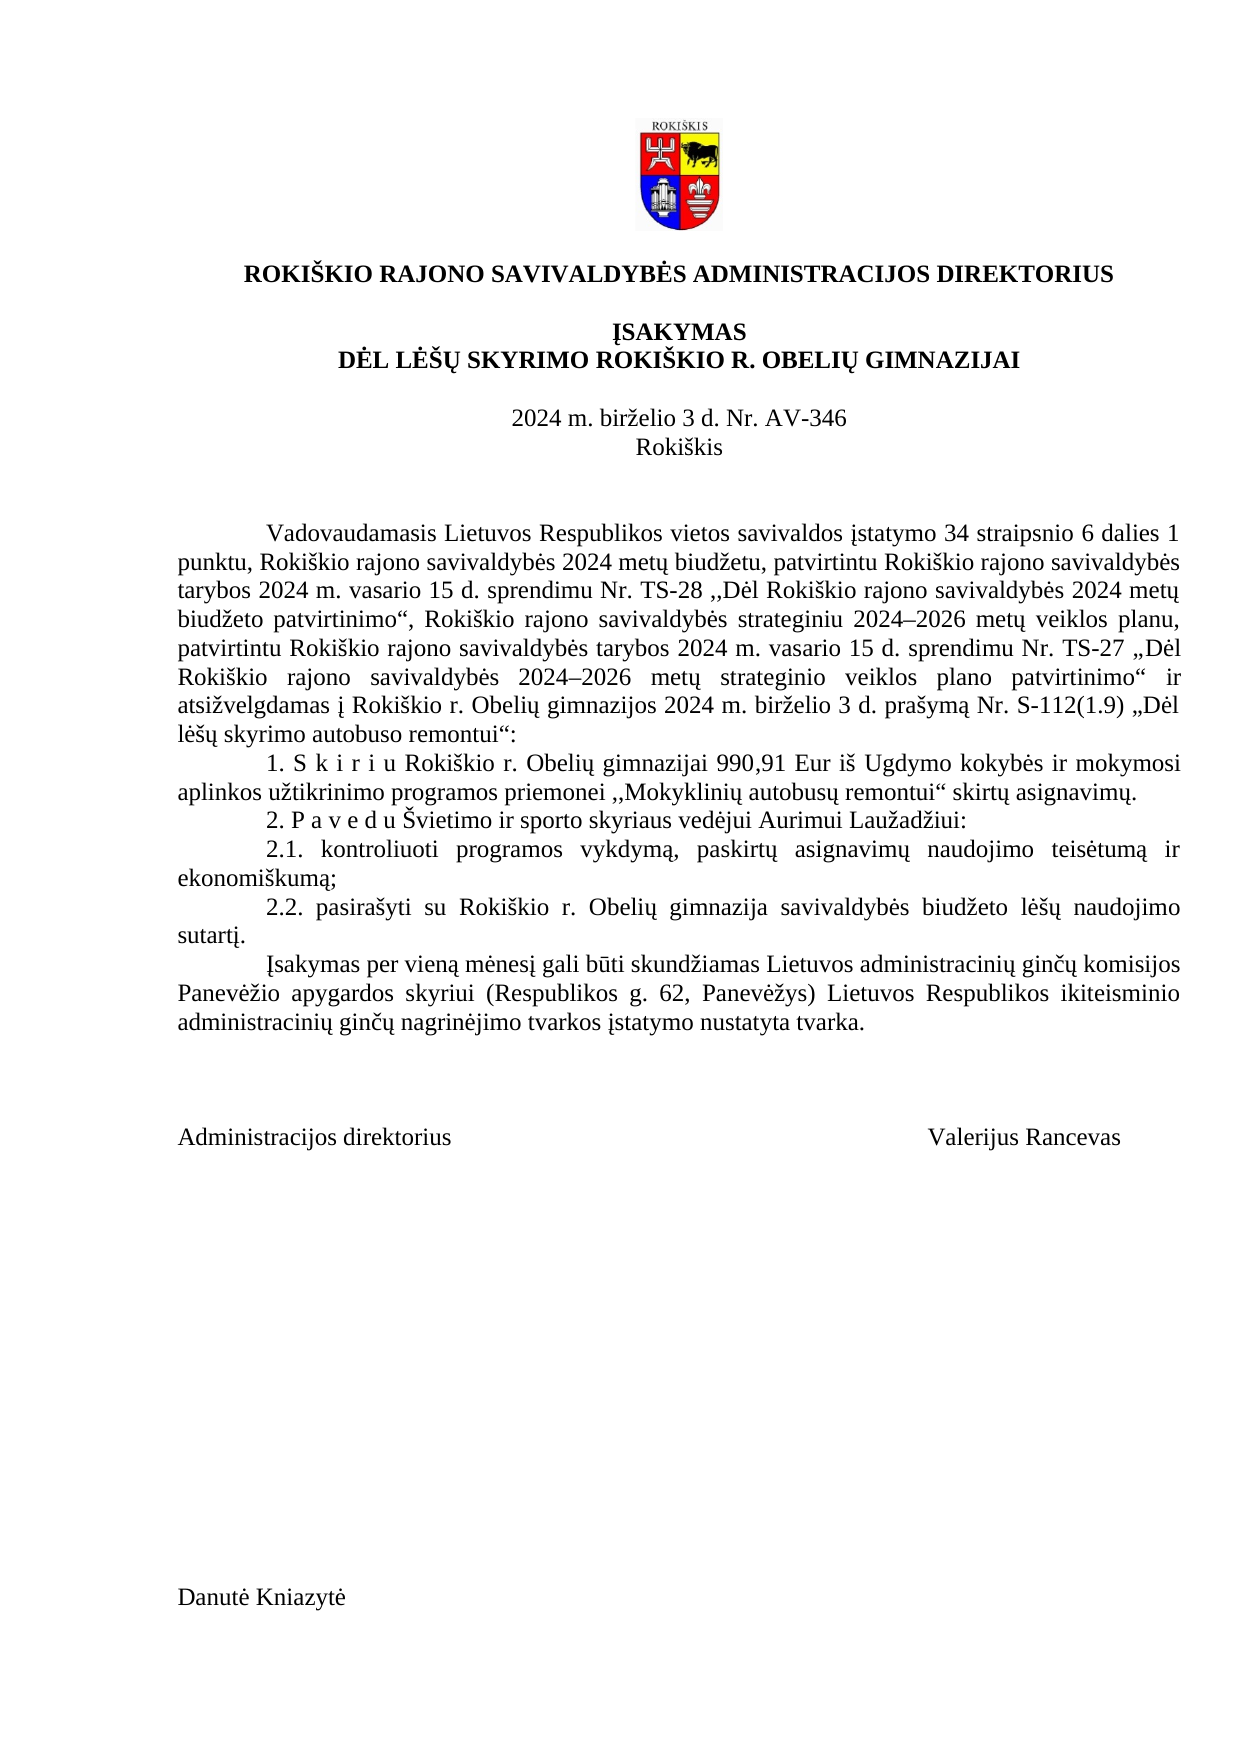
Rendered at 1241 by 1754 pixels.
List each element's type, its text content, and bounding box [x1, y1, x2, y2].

text ROKIŠKIO RAJONO SAVIVALDYBĖS ADMINISTRACIJOS DIREKTORIUS [177, 259, 1181, 288]
text 2.1. kontroliuoti programos vykdymą, paskirtų asignavimų naudojimo teisėtumą ir ekonomiškumą; [177, 834, 1181, 892]
text 2024 m. birželio 3 d. Nr. AV-346 [177, 403, 1181, 432]
text 2.2. pasirašyti su Rokiškio r. Obelių gimnazija savivaldybės biudžeto lėšų naudojimo sutartį. [177, 892, 1181, 949]
text 2. P a v e d u Švietimo ir sporto skyriaus vedėjui Aurimui Laužadžiui: [177, 806, 1181, 834]
text Rokiškis [177, 432, 1181, 461]
text ĮSAKYMAS [177, 317, 1181, 346]
picture [635, 118, 723, 231]
text Vadovaudamasis Lietuvos Respublikos vietos savivaldos įstatymo 34 straipsnio 6 dalies 1 punktu, Rokiškio rajono savivaldybės 2024 metų biudžetu, patvirtintu Rokiškio rajono savivaldybės tarybos 2024 m. vasario 15 d. sprendimu Nr. TS-28 ,,Dėl Rokiškio rajono savivaldybės 2024 metų biudžeto patvirtinimo“, Rokiškio rajono savivaldybės strateginiu 2024–2026 metų veiklos planu, patvirtintu Rokiškio rajono savivaldybės tarybos 2024 m. vasario 15 d. sprendimu Nr. TS-27 „Dėl Rokiškio rajono savivaldybės 2024–2026 metų strateginio veiklos plano patvirtinimo“ ir atsižvelgdamas į Rokiškio r. Obelių gimnazijos 2024 m. birželio 3 d. prašymą Nr. S-112(1.9) „Dėl lėšų skyrimo autobuso remontui“: [177, 518, 1181, 748]
text DĖL LĖŠŲ SKYRIMO ROKIŠKIO R. OBELIŲ GIMNAZIJAI [177, 346, 1181, 374]
text Įsakymas per vieną mėnesį gali būti skundžiamas Lietuvos administracinių ginčų komisijos Panevėžio apygardos skyriui (Respublikos g. 62, Panevėžys) Lietuvos Respublikos ikiteisminio administracinių ginčų nagrinėjimo tvarkos įstatymo nustatyta tvarka. [177, 949, 1181, 1036]
text Administracijos direktorius Valerijus Rancevas [177, 1122, 1181, 1151]
text Danutė Kniazytė [177, 1582, 1181, 1611]
text 1. S k i r i u Rokiškio r. Obelių gimnazijai 990,91 Eur iš Ugdymo kokybės ir mokymosi aplinkos užtikrinimo programos priemonei ,,Mokyklinių autobusų remontui“ skirtų asignavimų. [177, 748, 1181, 806]
